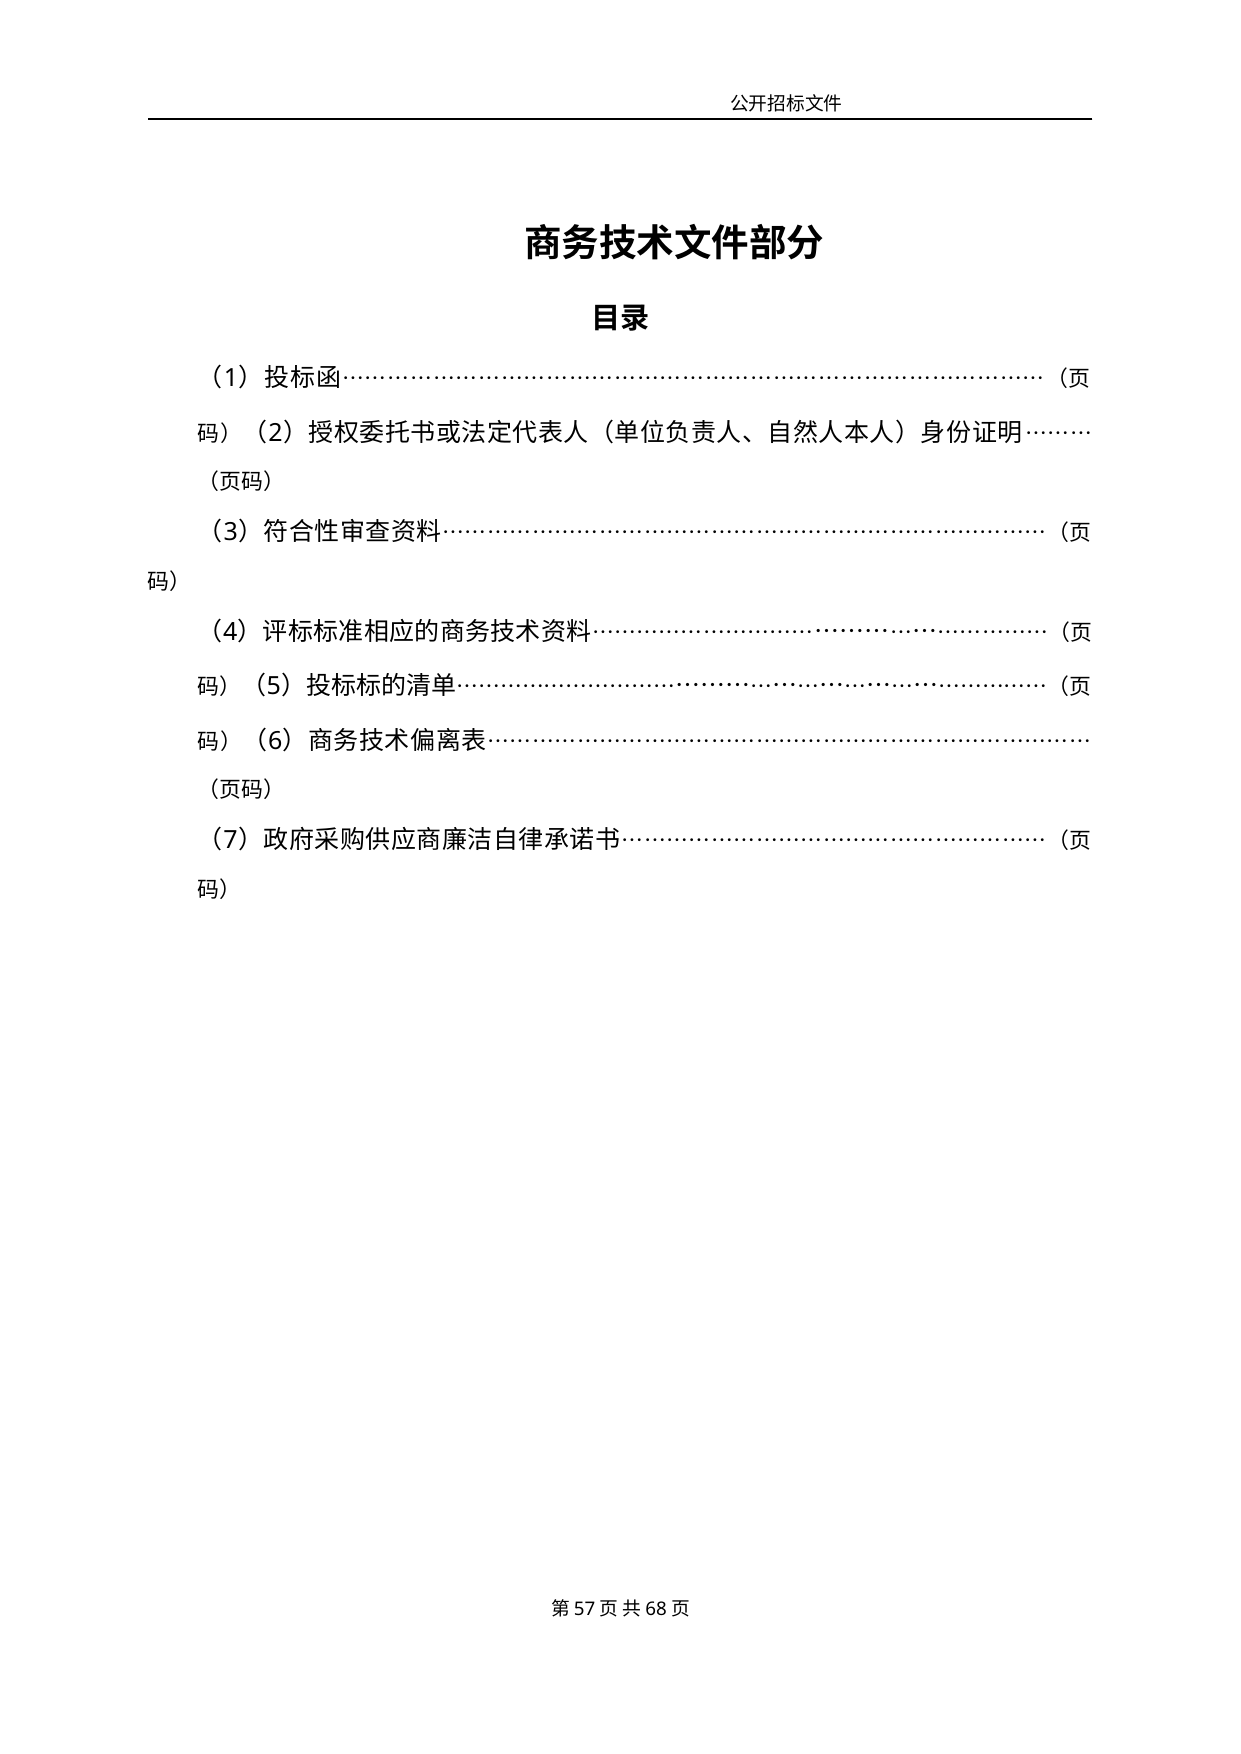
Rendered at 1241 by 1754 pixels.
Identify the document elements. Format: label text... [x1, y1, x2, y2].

text 商务技术文件部分 [148, 213, 1049, 267]
text （7）政府采购供应商廉洁自律承诺书…………………………………………………（页码） [198, 820, 1092, 903]
text （4）评标标准相应的商务技术资料……………………………………………………（页码）（5）投标标的清单……………………………………………………………………（页码）（6）商务技术偏离表………………………………………………………………………（页码） [198, 611, 1092, 804]
text 目录 [148, 294, 1092, 337]
text （3）符合性审查资料………………………………………………………………………（页码） [148, 512, 1092, 596]
text （1）投标函…………………………………………………………………………………（页码）（2）授权委托书或法定代表人（单位负责人、自然人本人）身份证明………（页码） [198, 358, 1092, 496]
